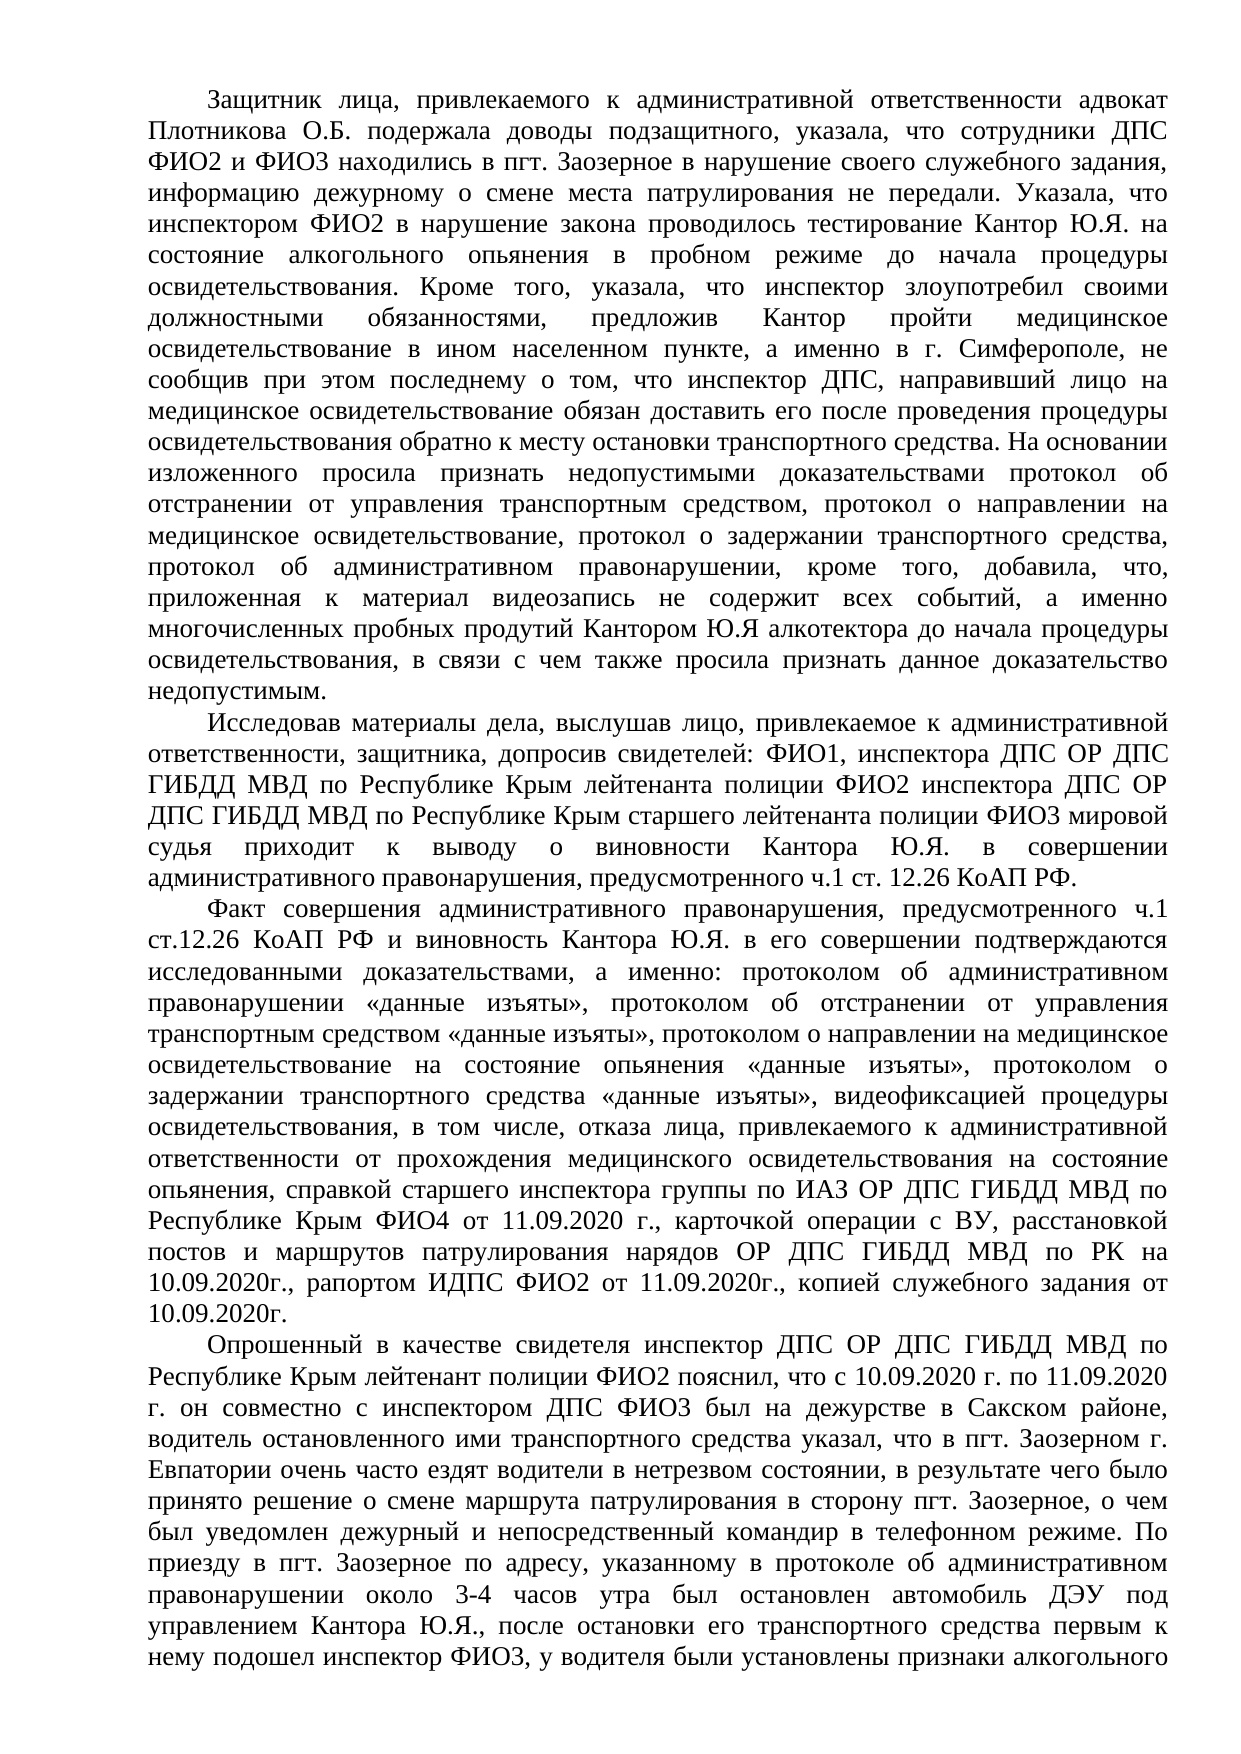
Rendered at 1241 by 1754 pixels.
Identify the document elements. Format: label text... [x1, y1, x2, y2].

text Исследовав материалы дела, выслушав лицо, привлекаемое к административной ответственности, защитника, допросив свидетелей: ФИО1, инспектора ДПС ОР ДПС ГИБДД МВД по Республике Крым лейтенанта полиции ФИО2 инспектора ДПС ОР ДПС ГИБДД МВД по Республике Крым старшего лейтенанта полиции ФИО3 мировой судья приходит к выводу о виновности Кантора Ю.Я. в совершении административного правонарушения, предусмотренного ч.1 ст. 12.26 КоАП РФ. [148, 706, 1169, 892]
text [148, 1328, 1169, 1671]
text Факт совершения административного правонарушения, предусмотренного ч.1 ст.12.26 КоАП РФ и виновность Кантора Ю.Я. в его совершении подтверждаются исследованными доказательствами, а именно: протоколом об административном правонарушении «данные изъяты», протоколом об отстранении от управления транспортным средством «данные изъяты», протоколом о направлении на медицинское освидетельствование на состояние опьянения «данные изъяты», протоколом о задержании транспортного средства «данные изъяты», видеофиксацией процедуры освидетельствования, в том числе, отказа лица, привлекаемого к административной ответственности от прохождения медицинского освидетельствования на состояние опьянения, справкой старшего инспектора группы по ИАЗ ОР ДПС ГИБДД МВД по Республике Крым ФИО4 от 11.09.2020 г., карточкой операции с ВУ, расстановкой постов и маршрутов патрулирования нарядов ОР ДПС ГИБДД МВД по РК на 10.09.2020г., рапортом ИДПС ФИО2 от 11.09.2020г., копией служебного задания от 10.09.2020г. [148, 892, 1169, 1328]
text Защитник лица, привлекаемого к административной ответственности адвокат Плотникова О.Б. подержала доводы подзащитного, указала, что сотрудники ДПС ФИО2 и ФИО3 находились в пгт. Заозерное в нарушение своего служебного задания, информацию дежурному о смене места патрулирования не передали. Указала, что инспектором ФИО2 в нарушение закона проводилось тестирование Кантор Ю.Я. на состояние алкогольного опьянения в пробном режиме до начала процедуры освидетельствования. Кроме того, указала, что инспектор злоупотребил своими должностными обязанностями, предложив Кантор пройти медицинское освидетельствование в ином населенном пункте, а именно в г. Симферополе, не сообщив при этом последнему о том, что инспектор ДПС, направивший лицо на медицинское освидетельствование обязан доставить его после проведения процедуры освидетельствования обратно к месту остановки транспортного средства. На основании изложенного просила признать недопустимыми доказательствами протокол об отстранении от управления транспортным средством, протокол о направлении на медицинское освидетельствование, протокол о задержании транспортного средства, протокол об административном правонарушении, кроме того, добавила, что, приложенная к материал видеозапись не содержит всех событий, а именно многочисленных пробных продутий Кантором Ю.Я алкотектора до начала процедуры освидетельствования, в связи с чем также просила признать данное доказательство недопустимым. [148, 83, 1169, 706]
